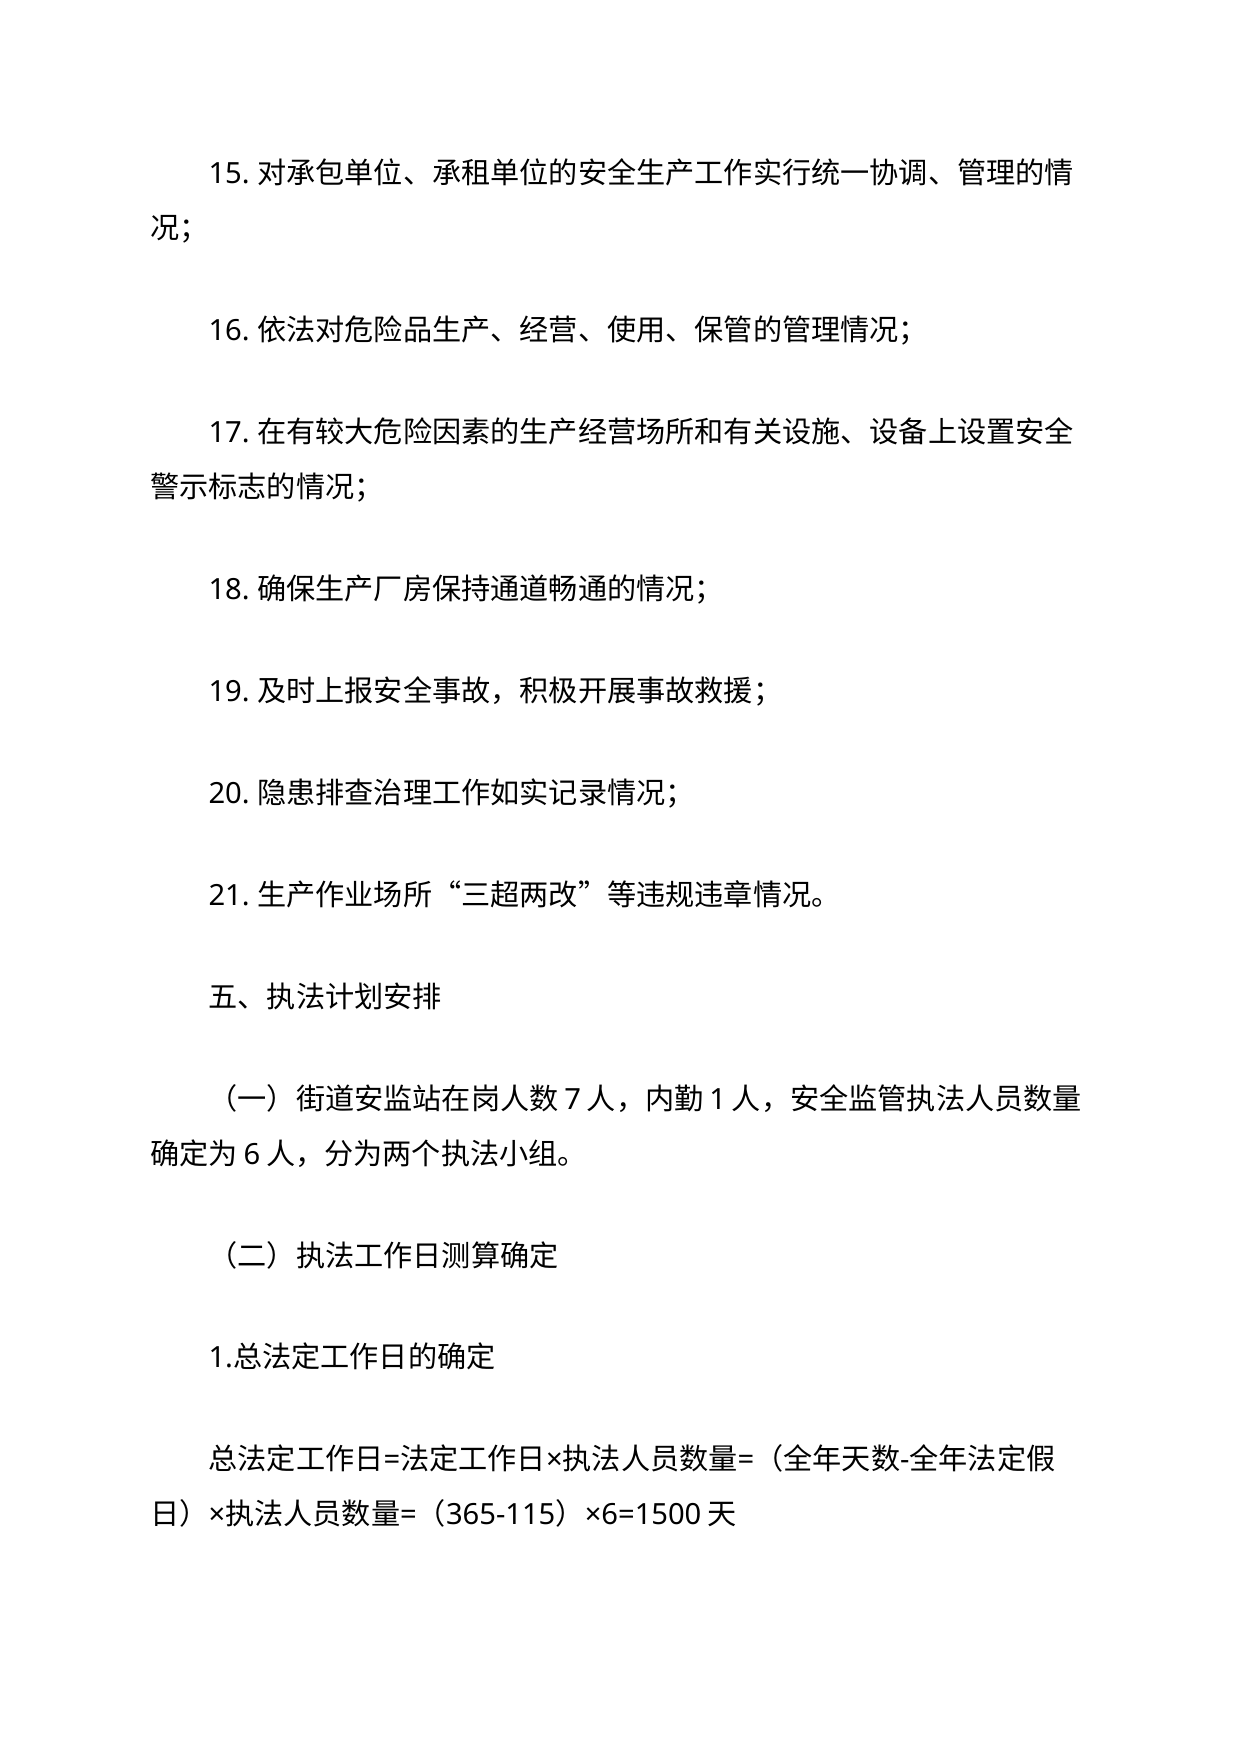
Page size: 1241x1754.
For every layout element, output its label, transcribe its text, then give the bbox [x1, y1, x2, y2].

text 18. 确保生产厂房保持通道畅通的情况； [150, 566, 1090, 608]
text 20. 隐患排查治理工作如实记录情况； [150, 769, 1090, 812]
text 五、执法计划安排 [150, 973, 1090, 1016]
text 16. 依法对危险品生产、经营、使用、保管的管理情况； [150, 307, 1090, 349]
text 21. 生产作业场所“三超两改”等违规违章情况。 [150, 871, 1090, 914]
text （二）执法工作日测算确定 [150, 1232, 1090, 1274]
text （一）街道安监站在岗人数7人，内勤1人，安全监管执法人员数量确定为6人，分为两个执法小组。 [150, 1075, 1090, 1173]
text 1.总法定工作日的确定 [150, 1334, 1090, 1376]
text 19. 及时上报安全事故，积极开展事故救援； [150, 667, 1090, 710]
text 17. 在有较大危险因素的生产经营场所和有关设施、设备上设置安全警示标志的情况； [150, 409, 1090, 506]
text 15. 对承包单位、承租单位的安全生产工作实行统一协调、管理的情况； [150, 150, 1090, 247]
text 总法定工作日=法定工作日×执法人员数量=（全年天数-全年法定假日）×执法人员数量=（365-115）×6=1500天 [150, 1436, 1090, 1533]
